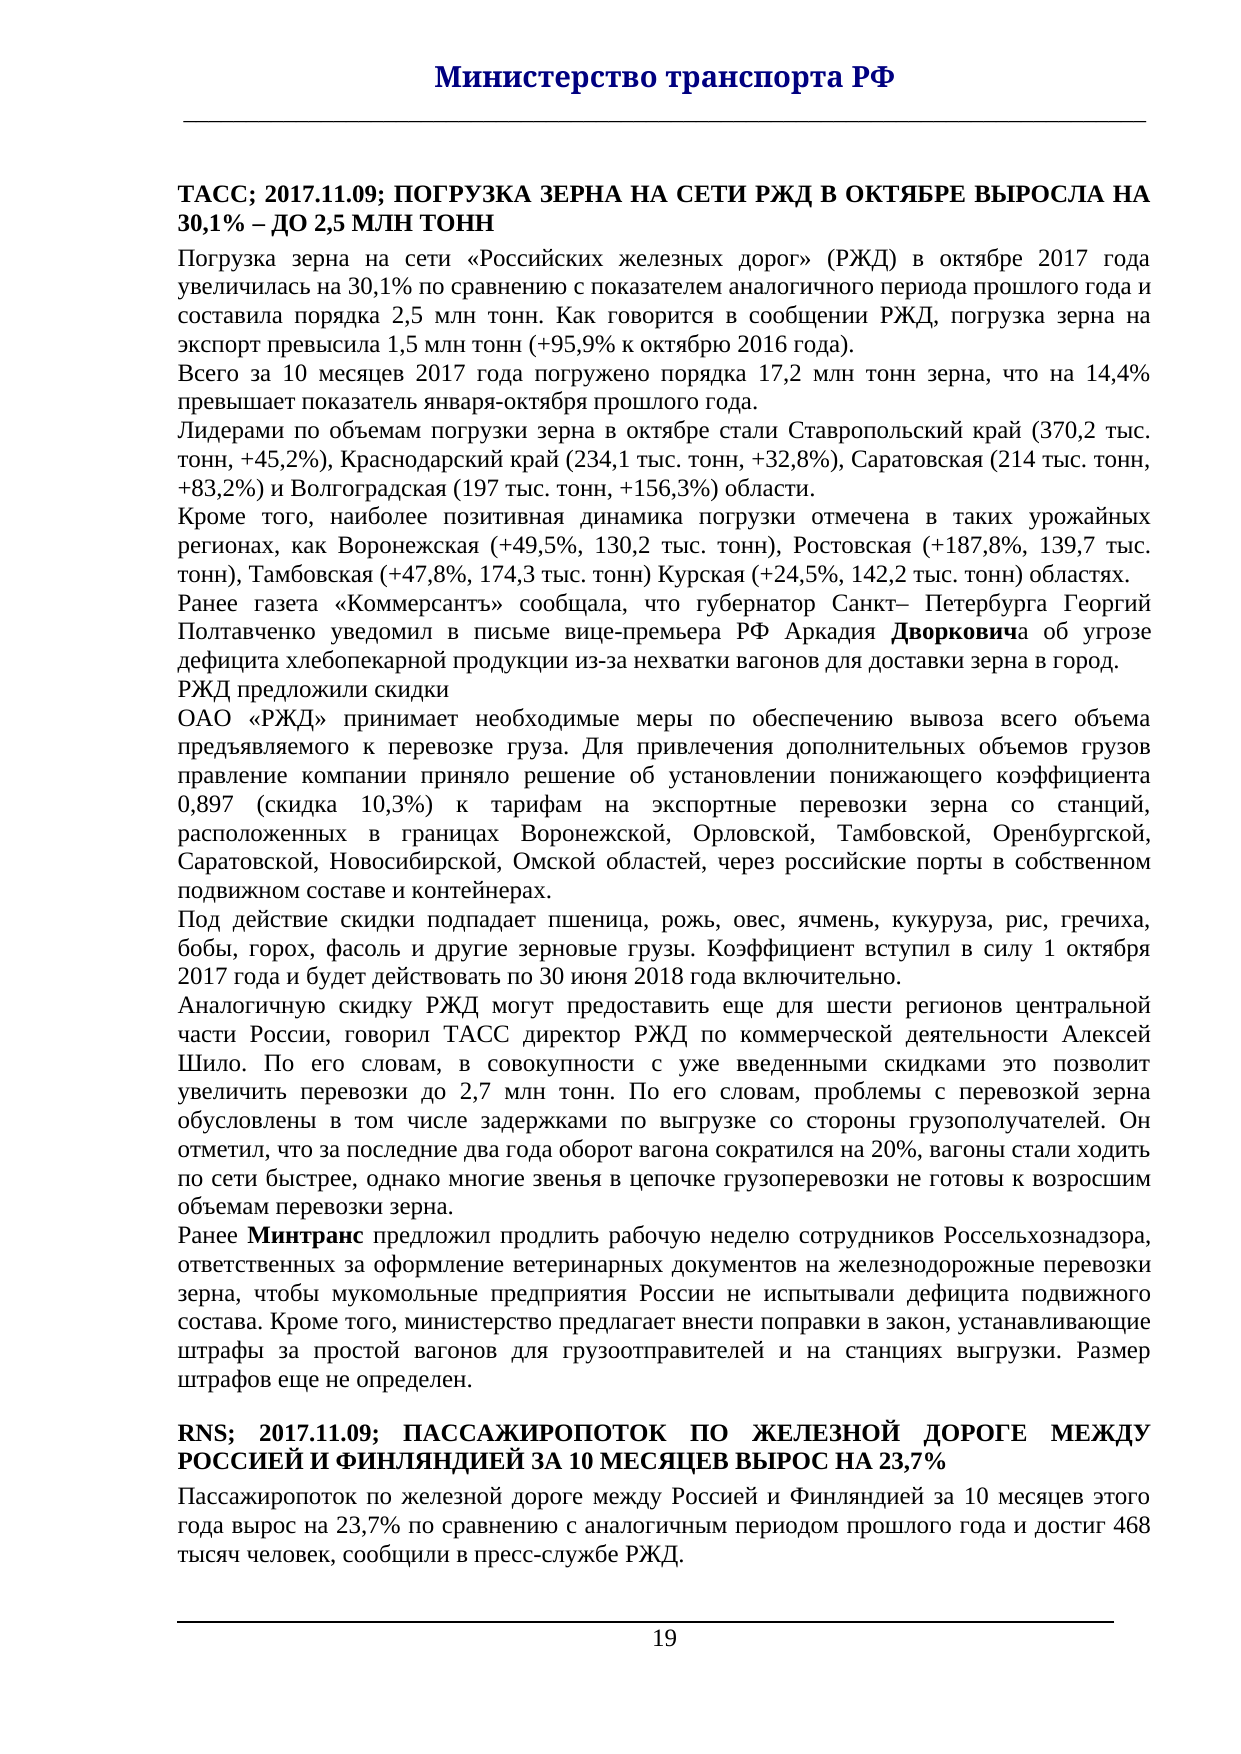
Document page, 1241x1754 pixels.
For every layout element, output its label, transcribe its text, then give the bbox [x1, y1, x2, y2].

text Под действие скидки подпадает пшеница, рожь, овес, ячмень, кукуруза, рис, гречиха, бобы, горох, фасоль и другие зерновые грузы. Коэффициент вступил в силу 1 октября 2017 года и будет действовать по 30 июня 2018 года включительно. [177, 904, 1152, 990]
text Кроме того, наиболее позитивная динамика погрузки отмечена в таких урожайных регионах, как Воронежская (+49,5%, 130,2 тыс. тонн), Ростовская (+187,8%, 139,7 тыс. тонн), Тамбовская (+47,8%, 174,3 тыс. тонн) Курская (+24,5%, 142,2 тыс. тонн) областях. [177, 501, 1152, 588]
text Лидерами по объемам погрузки зерна в октябре стали Ставропольский край (370,2 тыс. тонн, +45,2%), Краснодарский край (234,1 тыс. тонн, +32,8%), Саратовская (214 тыс. тонн, +83,2%) и Волгоградская (197 тыс. тонн, +156,3%) области. [177, 415, 1152, 501]
text Погрузка зерна на сети «Российских железных дорог» (РЖД) в октябре 2017 года увеличилась на 30,1% по сравнению с показателем аналогичного периода прошлого года и составила порядка 2,5 млн тонн. Как говорится в сообщении РЖД, погрузка зерна на экспорт превысила 1,5 млн тонн (+95,9% к октябрю 2016 года). [177, 243, 1152, 358]
subtitle ТАСС; 2017.11.09; ПОГРУЗКА ЗЕРНА НА СЕТИ РЖД В ОКТЯБРЕ ВЫРОСЛА НА 30,1% – ДО 2,5 МЛН ТОНН [177, 179, 1152, 236]
subtitle RNS; 2017.11.09; ПАССАЖИРОПОТОК ПО ЖЕЛЕЗНОЙ ДОРОГЕ МЕЖДУ РОССИЕЙ И ФИНЛЯНДИЕЙ ЗА 10 МЕСЯЦЕВ ВЫРОС НА 23,7% [177, 1418, 1152, 1475]
text Ранее газета «Коммерсантъ» сообщала, что губернатор Санкт– Петербурга Георгий Полтавченко уведомил в письме вице-премьера РФ Аркадия Дворковича об угрозе дефицита хлебопекарной продукции из-за нехватки вагонов для доставки зерна в город. [177, 588, 1152, 674]
text РЖД предложили скидки [177, 674, 1152, 703]
text Аналогичную скидку РЖД могут предоставить еще для шести регионов центральной части России, говорил ТАСС директор РЖД по коммерческой деятельности Алексей Шило. По его словам, в совокупности с уже введенными скидками это позволит увеличить перевозки до 2,7 млн тонн. По его словам, проблемы с перевозкой зерна обусловлены в том числе задержками по выгрузке со стороны грузополучателей. Он отметил, что за последние два года оборот вагона сократился на 20%, вагоны стали ходить по сети быстрее, однако многие звенья в цепочке грузоперевозки не готовы к возросшим объемам перевозки зерна. [177, 990, 1152, 1220]
text ОАО «РЖД» принимает необходимые меры по обеспечению вывоза всего объема предъявляемого к перевозке груза. Для привлечения дополнительных объемов грузов правление компании приняло решение об установлении понижающего коэффициента 0,897 (скидка 10,3%) к тарифам на экспортные перевозки зерна со станций, расположенных в границах Воронежской, Орловской, Тамбовской, Оренбургской, Саратовской, Новосибирской, Омской областей, через российские порты в собственном подвижном составе и контейнерах. [177, 703, 1152, 904]
text Пассажиропоток по железной дороге между Россией и Финляндией за 10 месяцев этого года вырос на 23,7% по сравнению с аналогичным периодом прошлого года и достиг 468 тысяч человек, сообщили в пресс-службе РЖД. [177, 1481, 1152, 1568]
text Всего за 10 месяцев 2017 года погружено порядка 17,2 млн тонн зерна, что на 14,4% превышает показатель января-октября прошлого года. [177, 358, 1152, 415]
text Ранее Минтранс предложил продлить рабочую неделю сотрудников Россельхознадзора, ответственных за оформление ветеринарных документов на железнодорожные перевозки зерна, чтобы мукомольные предприятия России не испытывали дефицита подвижного состава. Кроме того, министерство предлагает внести поправки в закон, устанавливающие штрафы за простой вагонов для грузоотправителей и на станциях выгрузки. Размер штрафов еще не определен. [177, 1220, 1152, 1393]
